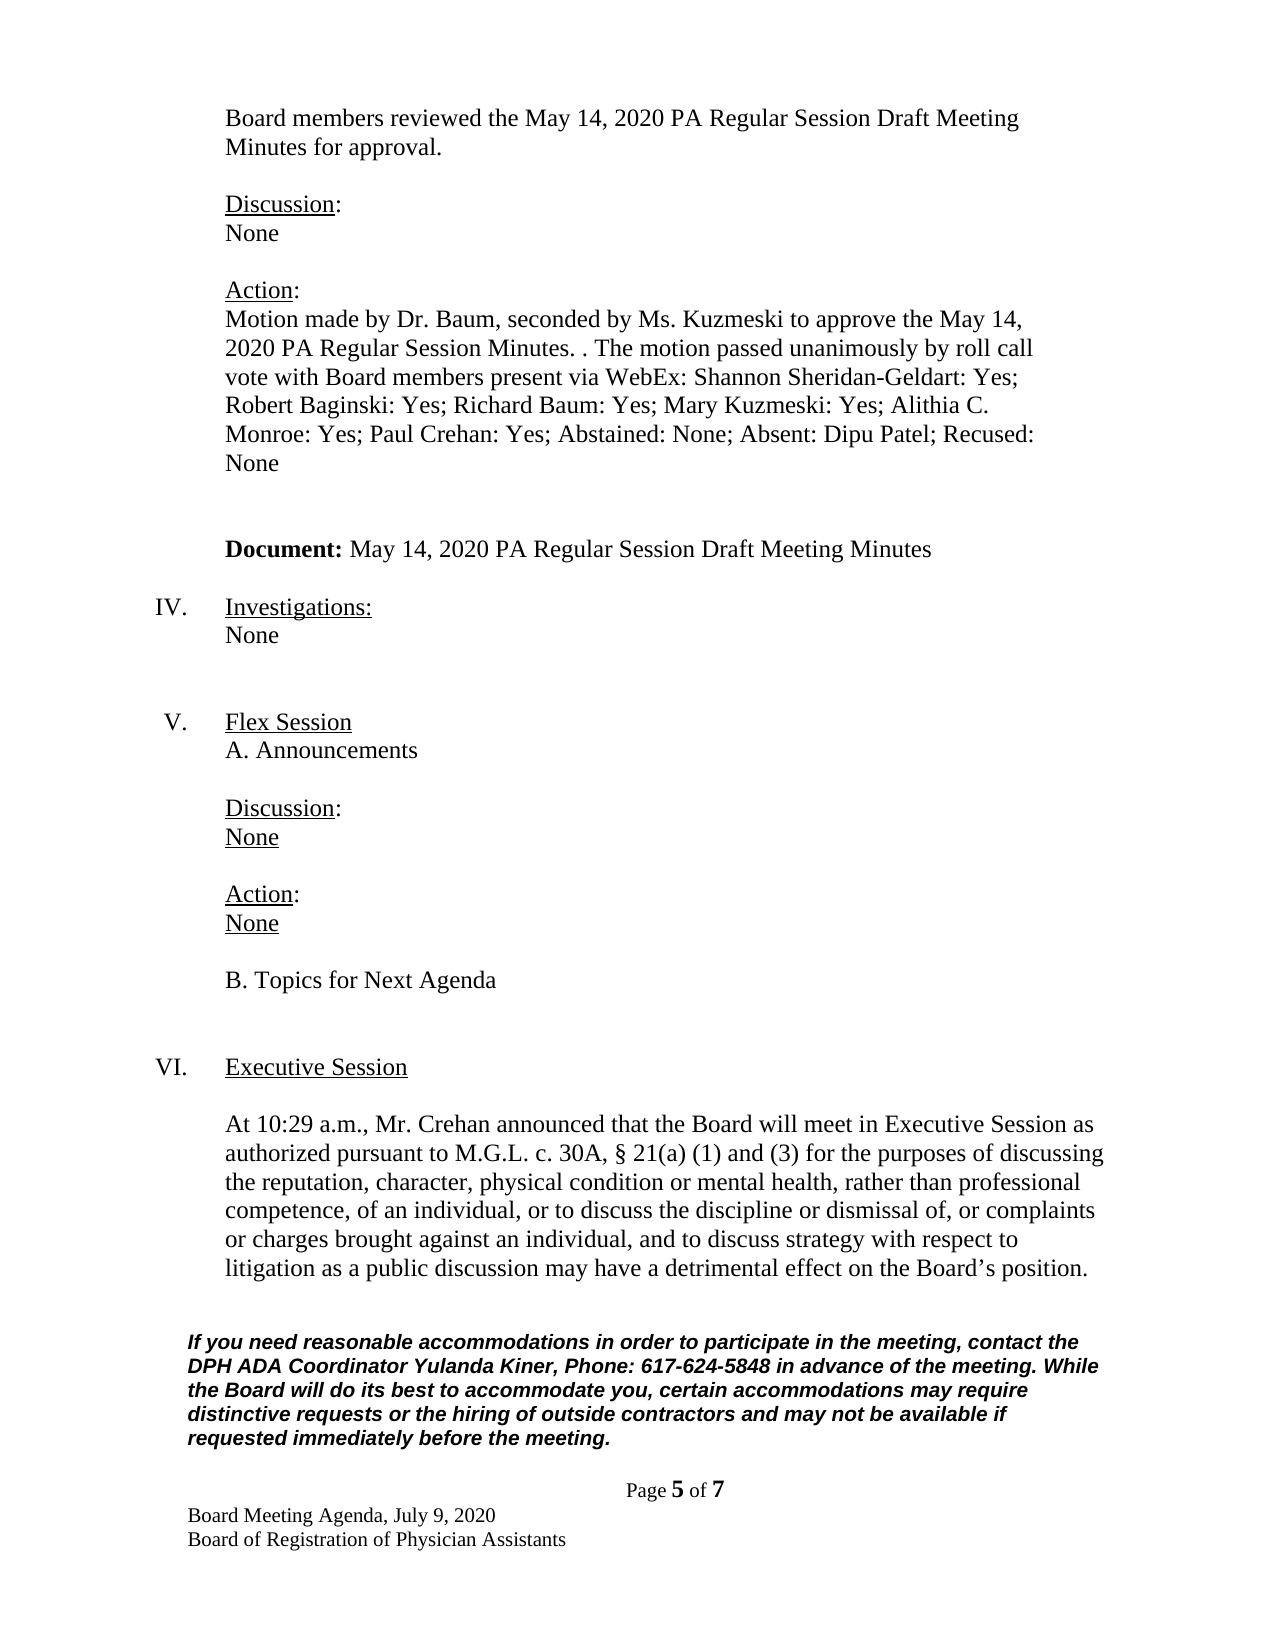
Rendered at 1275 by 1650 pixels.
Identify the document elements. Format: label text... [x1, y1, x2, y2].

list None [225, 621, 1106, 649]
list None [225, 822, 1106, 851]
list Flex Session [187, 707, 1106, 736]
list Executive Session [187, 1052, 1106, 1081]
list Discussion: [225, 793, 1106, 822]
text Action: [187, 276, 1106, 304]
text None [225, 218, 1106, 247]
list None [225, 908, 1106, 937]
text B. Topics for Next Agenda [187, 966, 1106, 994]
list Action: [225, 879, 1106, 908]
text Document: May 14, 2020 PA Regular Session Draft Meeting Minutes [225, 534, 1106, 563]
list Investigations: [187, 592, 1106, 621]
text Board members reviewed the May 14, 2020 PA Regular Session Draft Meeting Minutes for approval. [225, 103, 1106, 161]
text At 10:29 a.m., Mr. Crehan announced that the Board will meet in Executive Session as authorized pursuant to M.G.L. c. 30A, § 21(a) (1) and (3) for the purposes of discussing the reputation, character, physical condition or mental health, rather than professional competence, of an individual, or to discuss the discipline or dismissal of, or complaints or charges brought against an individual, and to discuss strategy with respect to litigation as a public discussion may have a detrimental effect on the Board’s position. [225, 1109, 1106, 1282]
text Motion made by Dr. Baum, seconded by Ms. Kuzmeski to approve the May 14, 2020 PA Regular Session Minutes. . The motion passed unanimously by roll call vote with Board members present via WebEx: Shannon Sheridan-Geldart: Yes; Robert Baginski: Yes; Richard Baum: Yes; Mary Kuzmeski: Yes; Alithia C. Monroe: Yes; Paul Crehan: Yes; Abstained: None; Absent: Dipu Patel; Recused: None [225, 304, 1078, 477]
list A. Announcements [225, 736, 1106, 764]
text Discussion: [225, 189, 1106, 218]
